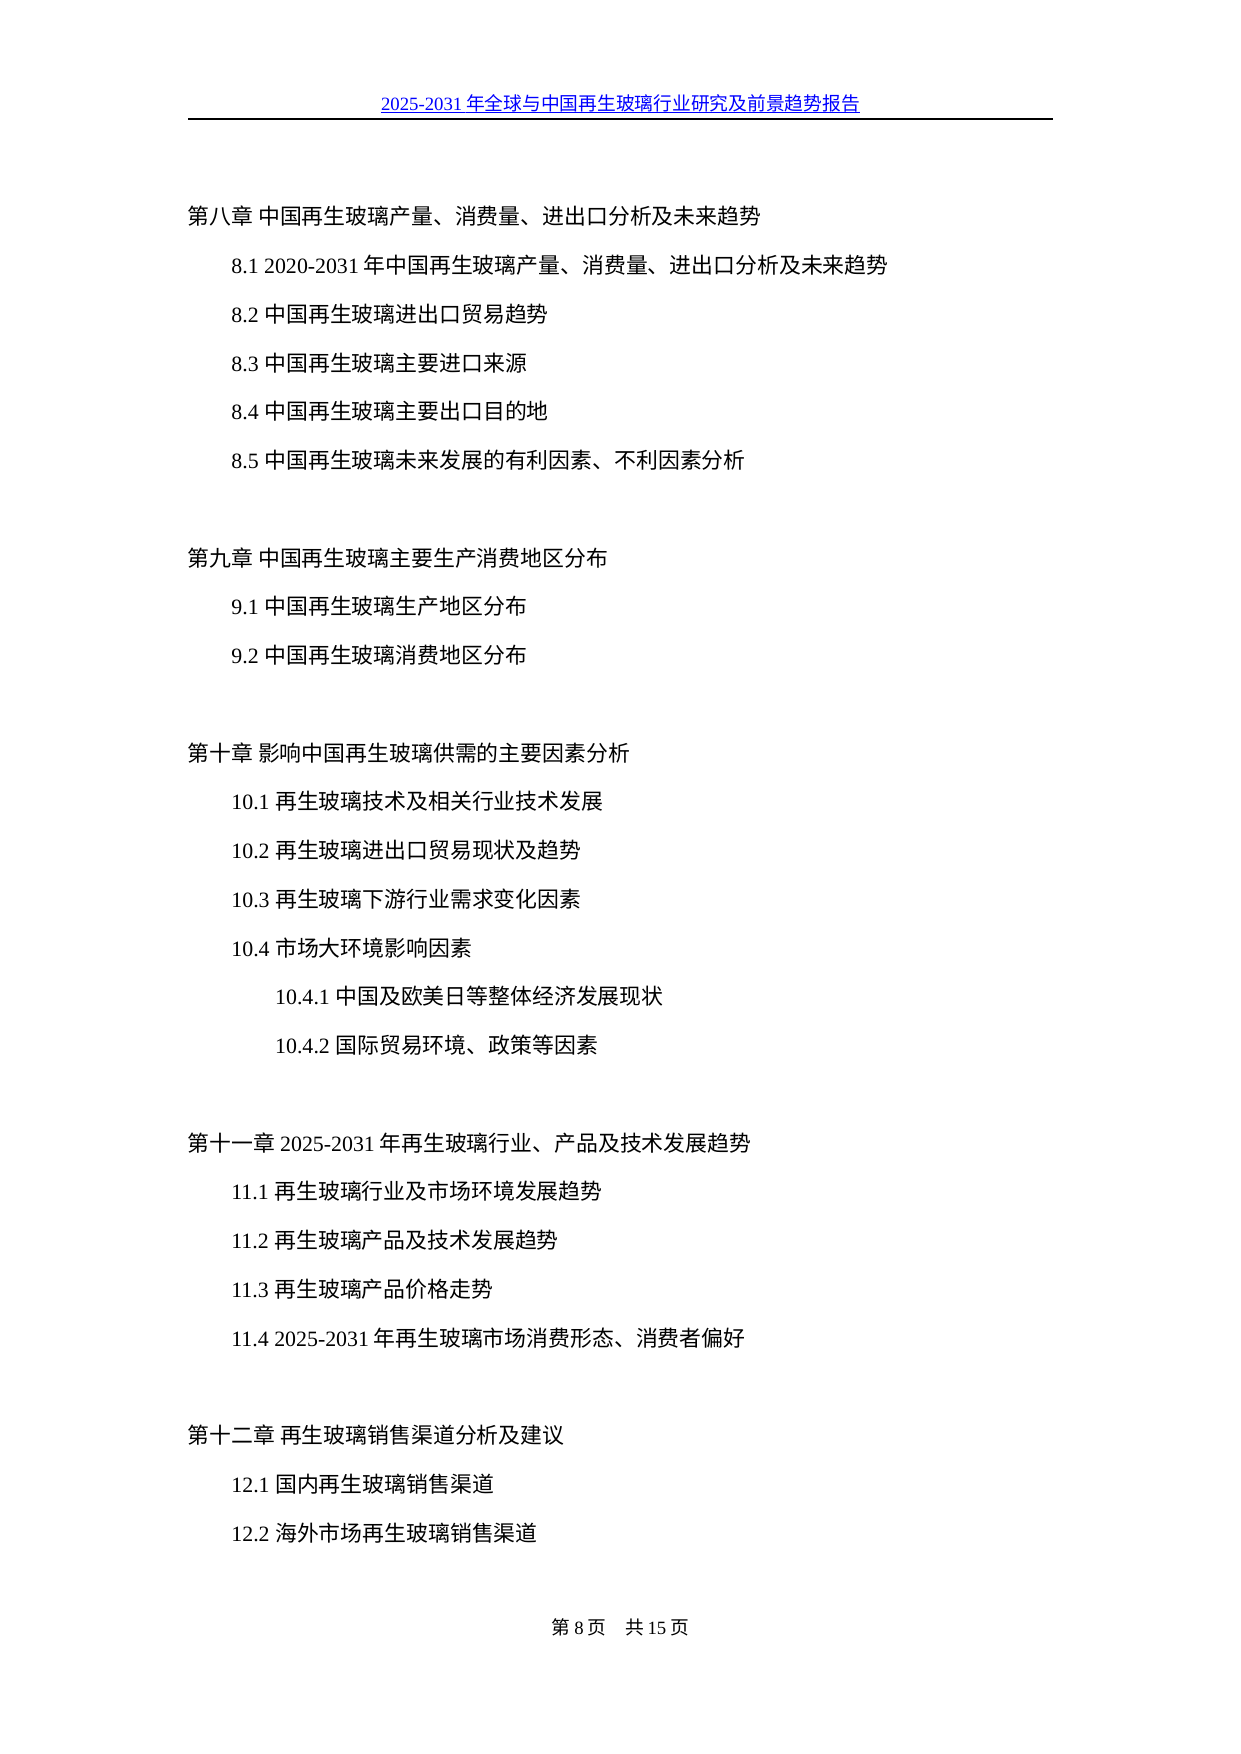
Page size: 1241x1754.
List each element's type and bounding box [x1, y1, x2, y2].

text [187, 150, 1053, 1548]
